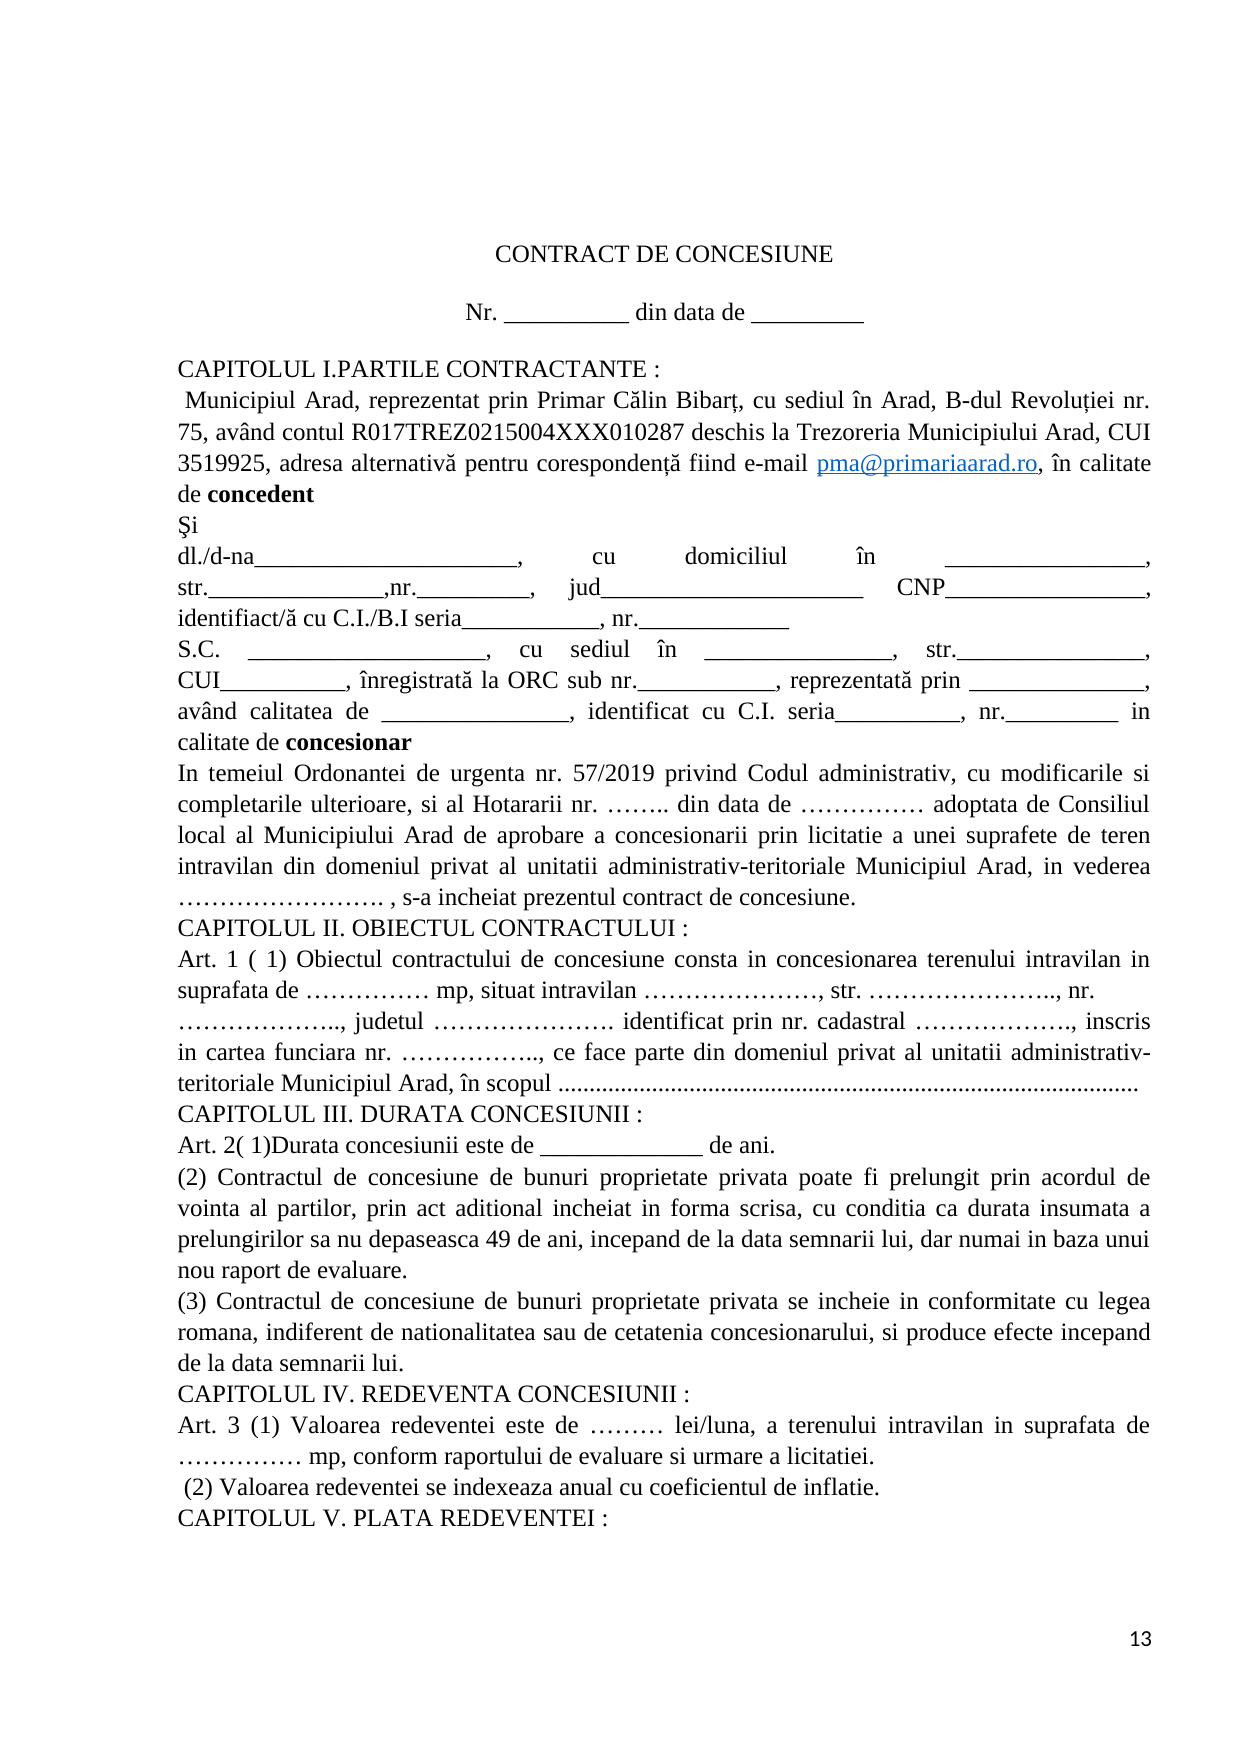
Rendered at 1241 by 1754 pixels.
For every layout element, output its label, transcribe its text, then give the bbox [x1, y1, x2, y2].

text CAPITOLUL V. PLATA REDEVENTEI : [177, 1503, 1152, 1532]
text Art. 1 ( 1) Obiectul contractului de concesiune consta in concesionarea terenului intravilan in suprafata de …………… mp, situat intravilan …………………, str. ………………….., nr. [177, 944, 1152, 1004]
text Nr. __________ din data de _________ [177, 297, 1152, 326]
text Şi [177, 510, 1152, 538]
text CAPITOLUL IV. REDEVENTA CONCESIUNII : [177, 1379, 1152, 1408]
text In temeiul Ordonantei de urgenta nr. 57/2019 privind Codul administrativ, cu modificarile si completarile ulterioare, si al Hotararii nr. …….. din data de …………… adoptata de Consiliul local al Municipiului Arad de aprobare a concesionarii prin licitatie a unei suprafete de teren intravilan din domeniul privat al unitatii administrativ-teritoriale Municipiul Arad, in vederea ……………………. , s-a incheiat prezentul contract de concesiune. [177, 758, 1152, 911]
text S.C. ___________________, cu sediul în _______________, str._______________, CUI__________, înregistrată la ORC sub nr.___________, reprezentată prin ______________, având calitatea de _______________, identificat cu C.I. seria__________, nr._________ in calitate de concesionar [177, 634, 1152, 756]
text dl./d-na_____________________, cu domiciliul în ________________, str.______________,nr._________, jud_____________________ CNP________________, identifiact/ă cu C.I./B.I seria___________, nr.____________ [177, 541, 1152, 632]
text CAPITOLUL II. OBIECTUL CONTRACTULUI : [177, 913, 1152, 942]
text CAPITOLUL I.PARTILE CONTRACTANTE : [177, 354, 1152, 383]
text (2) Contractul de concesiune de bunuri proprietate privata poate fi prelungit prin acordul de vointa al partilor, prin act aditional incheiat in forma scrisa, cu conditia ca durata insumata a prelungirilor sa nu depaseasca 49 de ani, incepand de la data semnarii lui, dar numai in baza unui nou raport de evaluare. [177, 1162, 1152, 1283]
text CONTRACT DE CONCESIUNE [177, 239, 1152, 268]
text (3) Contractul de concesiune de bunuri proprietate privata se incheie in conformitate cu legea romana, indiferent de nationalitatea sau de cetatenia concesionarului, si produce efecte incepand de la data semnarii lui. [177, 1286, 1152, 1377]
text (2) Valoarea redeventei se indexeaza anual cu coeficientul de inflatie. [177, 1472, 1152, 1501]
text ……………….., judetul …………………. identificat prin nr. cadastral ………………., inscris in cartea funciara nr. …………….., ce face parte din domeniul privat al unitatii administrativ-teritoriale Municipiul Arad, în scopul ............................................................................................. [177, 1006, 1152, 1097]
text CAPITOLUL III. DURATA CONCESIUNII : [177, 1099, 1152, 1128]
text Municipiul Arad, reprezentat prin Primar Călin Bibarț, cu sediul în Arad, B-dul Revoluției nr. 75, având contul R017TREZ0215004XXX010287 deschis la Trezoreria Municipiului Arad, CUI 3519925, adresa alternativă pentru corespondență fiind e-mail pma@primariaarad.ro, în calitate de concedent [177, 386, 1152, 507]
text Art. 2( 1)Durata concesiunii este de _____________ de ani. [177, 1131, 1152, 1159]
text Art. 3 (1) Valoarea redeventei este de ……… lei/luna, a terenului intravilan in suprafata de …………… mp, conform raportului de evaluare si urmare a licitatiei. [177, 1410, 1152, 1470]
